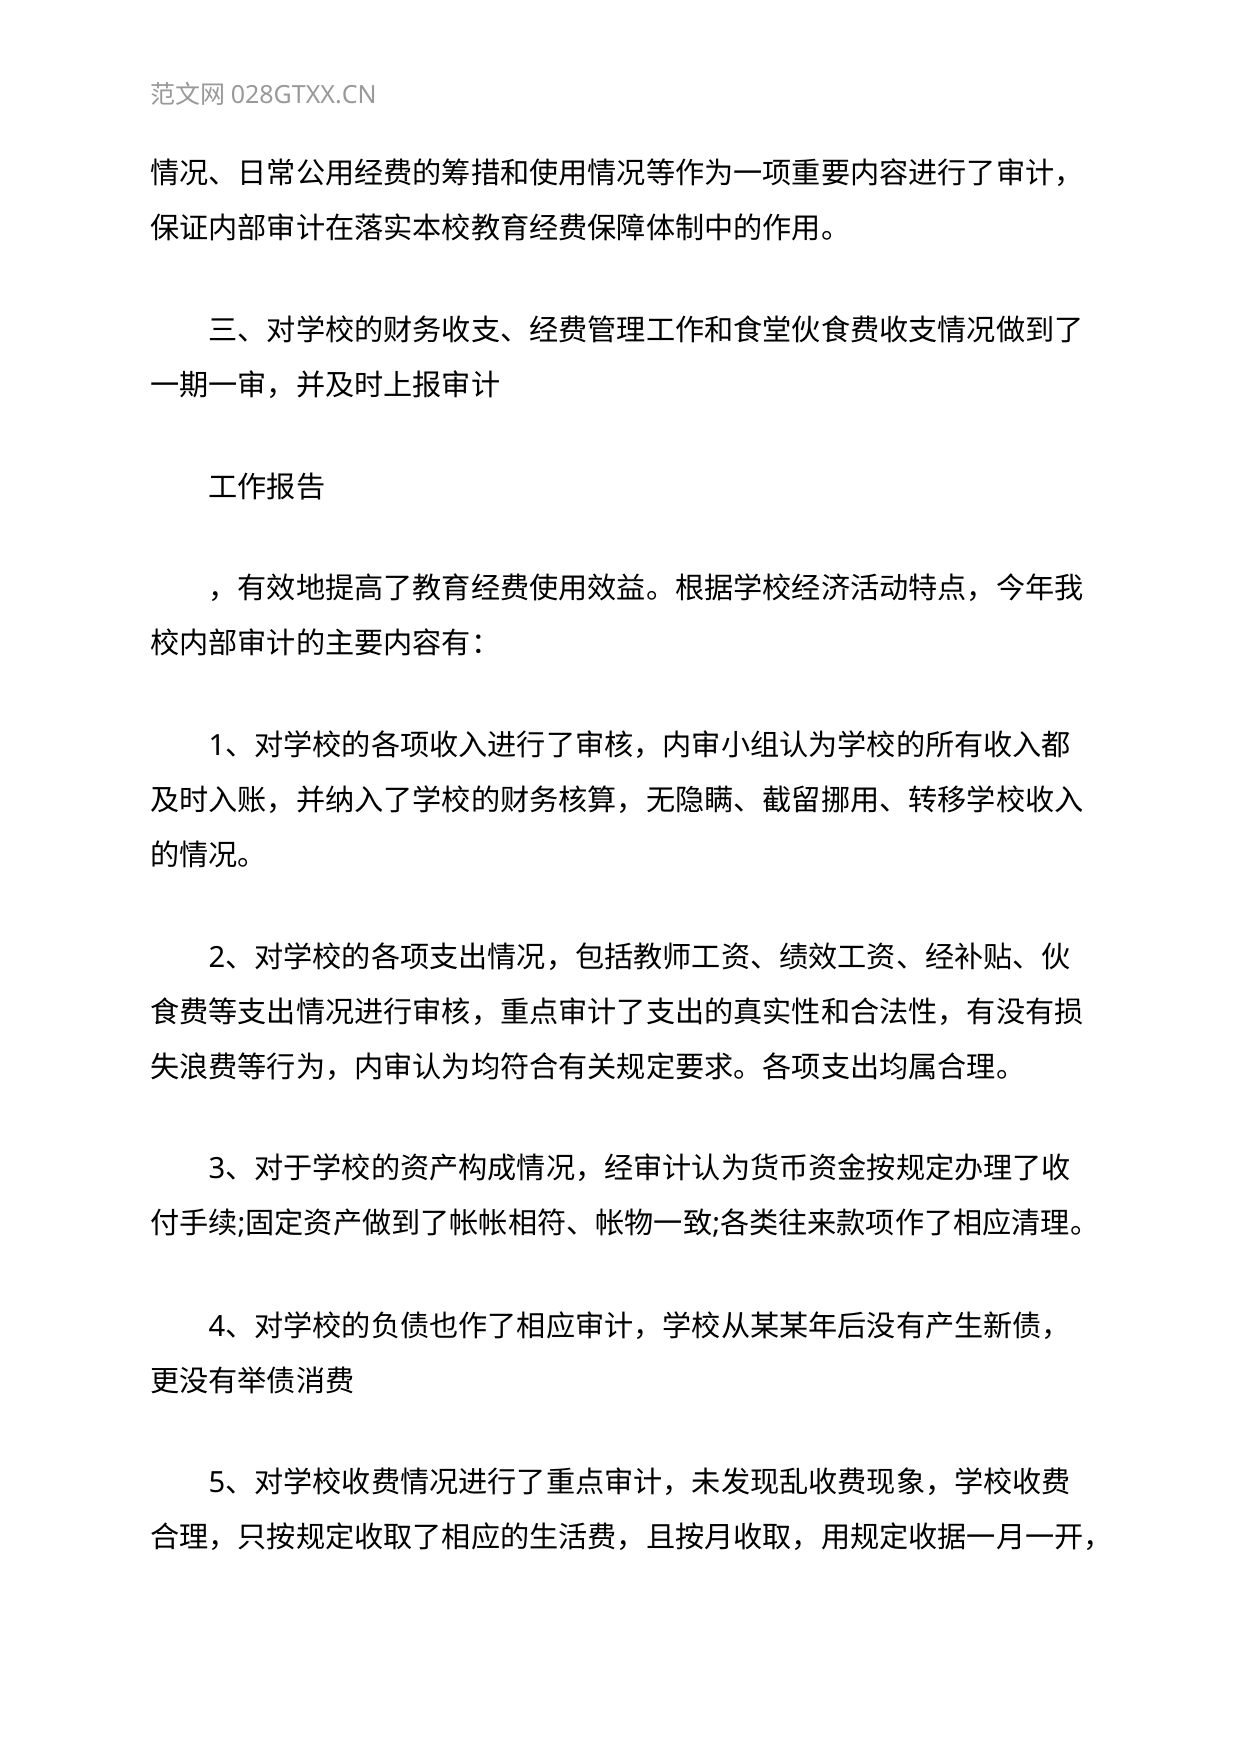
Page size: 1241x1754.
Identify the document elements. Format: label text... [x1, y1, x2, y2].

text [150, 150, 1090, 247]
text 2、对学校的各项支出情况，包括教师工资、绩效工资、经补贴、伙食费等支出情况进行审核，重点审计了支出的真实性和合法性，有没有损失浪费等行为，内审认为均符合有关规定要求。各项支出均属合理。 [150, 933, 1090, 1086]
text 三、对学校的财务收支、经费管理工作和食堂伙食费收支情况做到了一期一审，并及时上报审计 [150, 307, 1090, 404]
text 3、对于学校的资产构成情况，经审计认为货币资金按规定办理了收付手续;固定资产做到了帐帐相符、帐物一致;各类往来款项作了相应清理。 [150, 1145, 1090, 1242]
text 4、对学校的负债也作了相应审计，学校从某某年后没有产生新债，更没有举债消费 [150, 1302, 1090, 1399]
text ，有效地提高了教育经费使用效益。根据学校经济活动特点，今年我校内部审计的主要内容有： [150, 565, 1090, 662]
text 1、对学校的各项收入进行了审核，内审小组认为学校的所有收入都及时入账，并纳入了学校的财务核算，无隐瞒、截留挪用、转移学校收入的情况。 [150, 722, 1090, 874]
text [150, 1459, 1090, 1556]
text 工作报告 [150, 463, 1090, 506]
